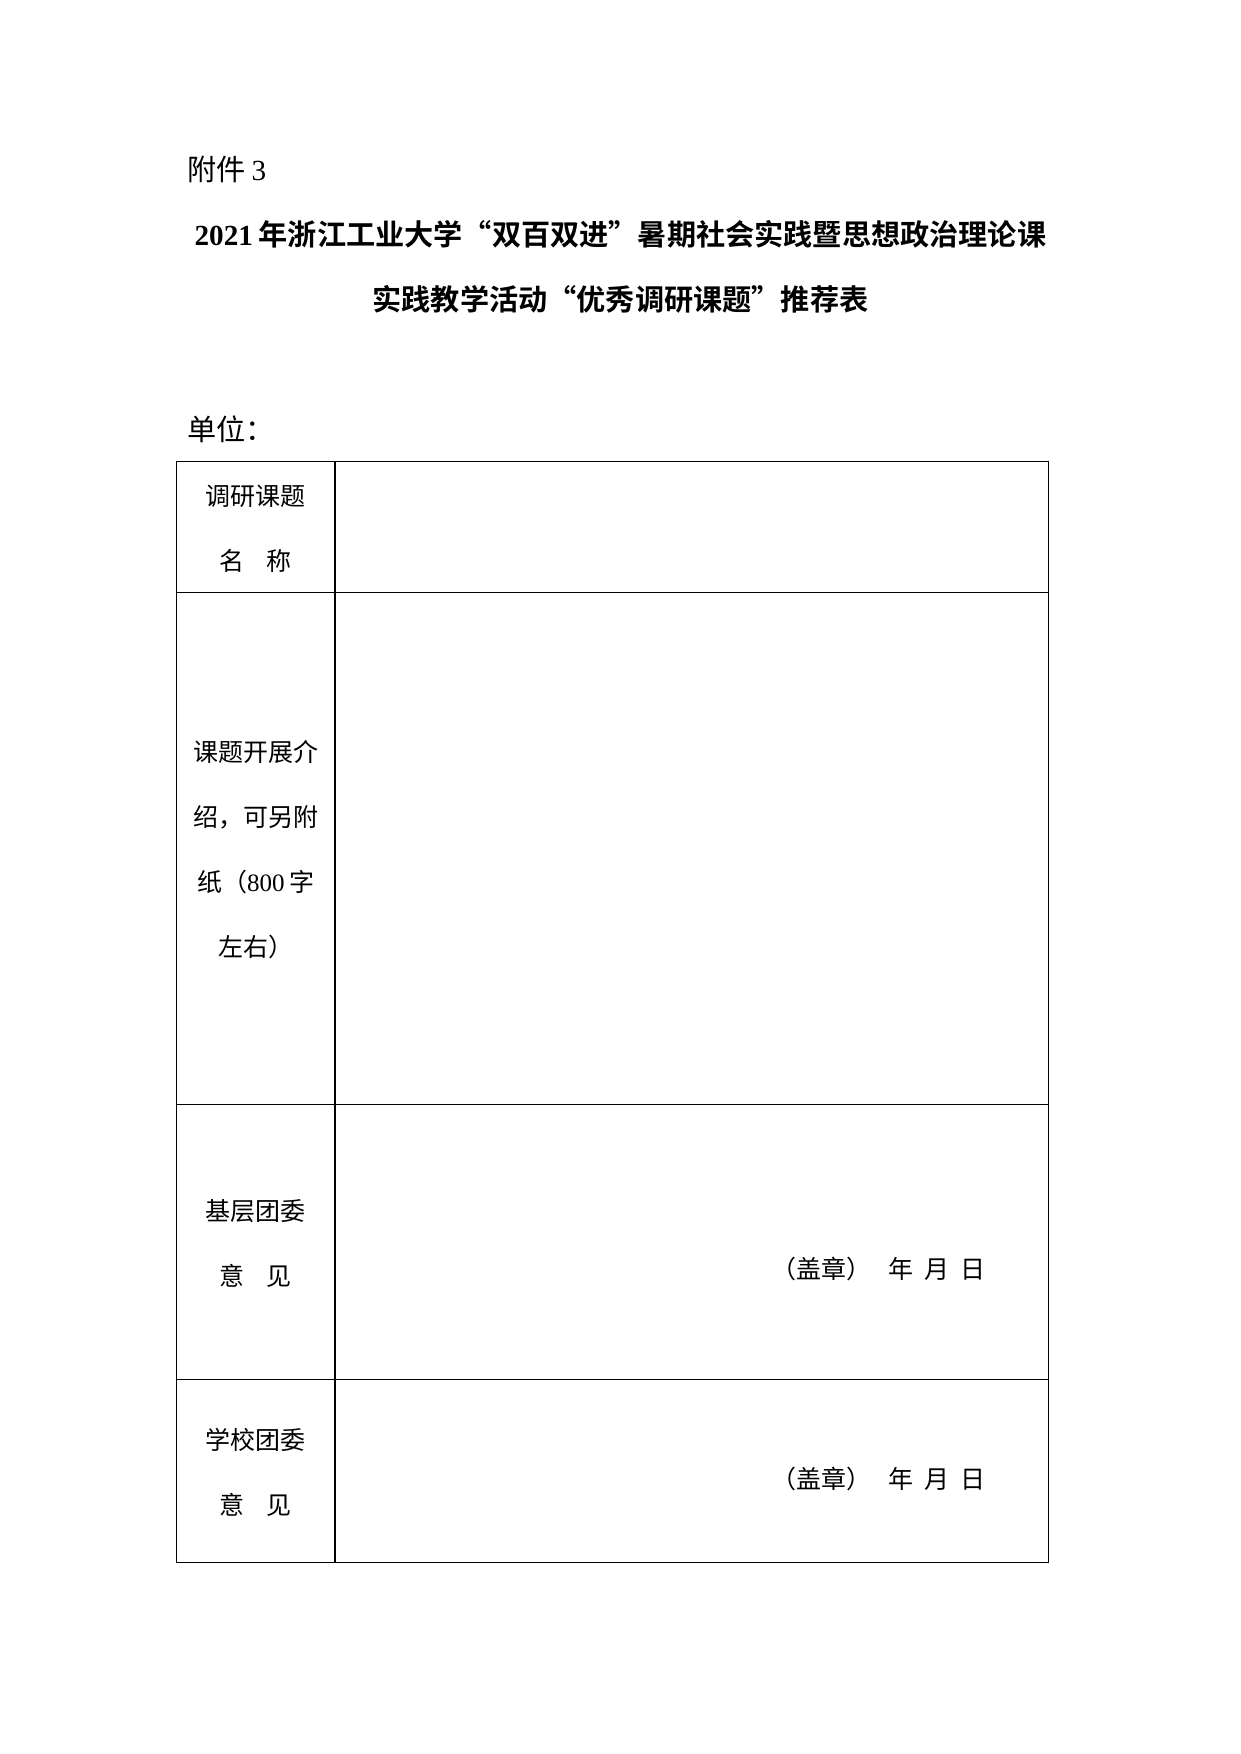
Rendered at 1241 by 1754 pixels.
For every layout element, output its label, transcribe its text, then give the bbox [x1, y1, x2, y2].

table_cell 课题开展介绍，可另附纸（800字左右） [177, 593, 334, 1104]
table_cell （盖章） 年 月 日 [336, 1380, 1048, 1562]
text 单位： [187, 396, 1053, 461]
table_cell [336, 593, 1048, 1104]
text 2021年浙江工业大学“双百双进”暑期社会实践暨思想政治理论课实践教学活动“优秀调研课题”推荐表 [187, 201, 1053, 331]
table_cell 学校团委 意 见 [177, 1380, 334, 1562]
table_header 调研课题 名 称 [177, 462, 334, 592]
text （表格一式一份，复制有效） 附件3 [187, 136, 1053, 201]
table_cell （盖章） 年 月 日 [336, 1105, 1048, 1379]
table_cell 基层团委 意 见 [177, 1105, 334, 1379]
table_header [336, 462, 1048, 592]
